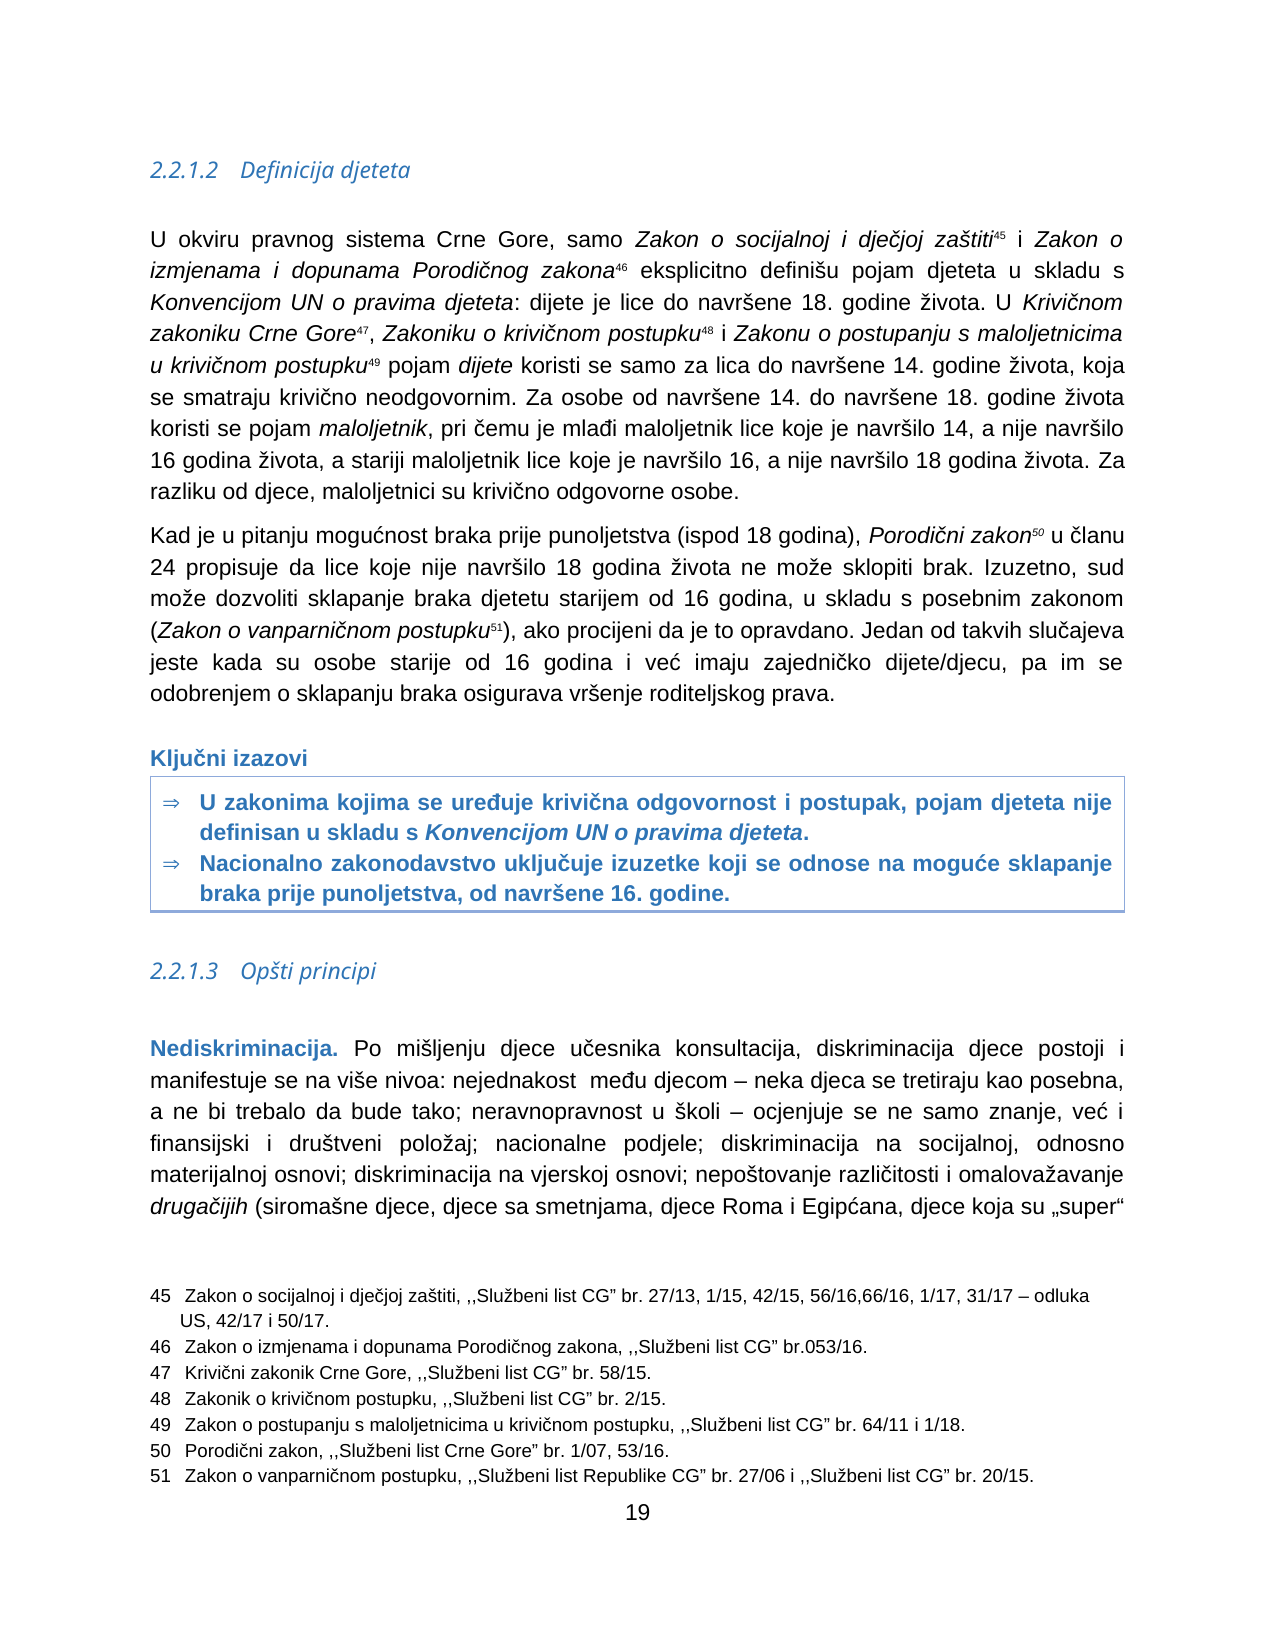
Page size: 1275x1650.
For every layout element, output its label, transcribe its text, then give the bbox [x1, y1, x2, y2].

text Kad je u pitanju mogućnost braka prije punoljetstva (ispod 18 godina), Porodični zakon u članu 24 propisuje da lice koje nije navršilo 18 godina života ne može sklopiti brak. Izuzetno, sud može dozvoliti sklapanje braka djetetu starijem od 16 godina, u skladu s posebnim zakonom (Zakon o vanparničnom postupku), ako procijeni da je to opravdano. Jedan od takvih slučajeva jeste kada su osobe starije od 16 godina i već imaju zajedničko dijete/djecu, pa im se odobrenjem o sklapanju braka osigurava vršenje roditeljskog prava. [150, 522, 1125, 706]
subtitle Opšti principi [150, 955, 1125, 986]
subtitle Definicija djeteta [150, 154, 1125, 185]
text U okviru pravnog sistema Crne Gore, samo Zakon o socijalnoj i dječjoj zaštiti i Zakon o izmjenama i dopunama Porodičnog zakona eksplicitno definišu pojam djeteta u skladu s Konvencijom UN o pravima djeteta: dijete je lice do navršene 18. godine života. U Krivičnom zakoniku Crne Gore, Zakoniku o krivičnom postupku i Zakonu o postupanju s maloljetnicima u krivičnom postupku pojam dijete koristi se samo za lica do navršene 14. godine života, koja se smatraju krivično neodgovornim. Za osobe od navršene 14. do navršene 18. godine života koristi se pojam maloljetnik, pri čemu je mlađi maloljetnik lice koje je navršilo 14, a nije navršilo 16 godina života, a stariji maloljetnik lice koje je navršilo 16, a nije navršilo 18 godina života. Za razliku od djece, maloljetnici su krivično odgovorne osobe. [150, 226, 1125, 504]
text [150, 1035, 1125, 1219]
table_header U zakonima kojima se uređuje krivična odgovornost i postupak, pojam djeteta nije definisan u skladu s Konvencijom UN o pravima djeteta. Nacionalno zakonodavstvo uključuje izuzetke koji se odnose na moguće sklapanje braka prije punoljetstva, od navršene 16. godine. [151, 777, 1124, 910]
text Ključni izazovi [150, 745, 1125, 772]
